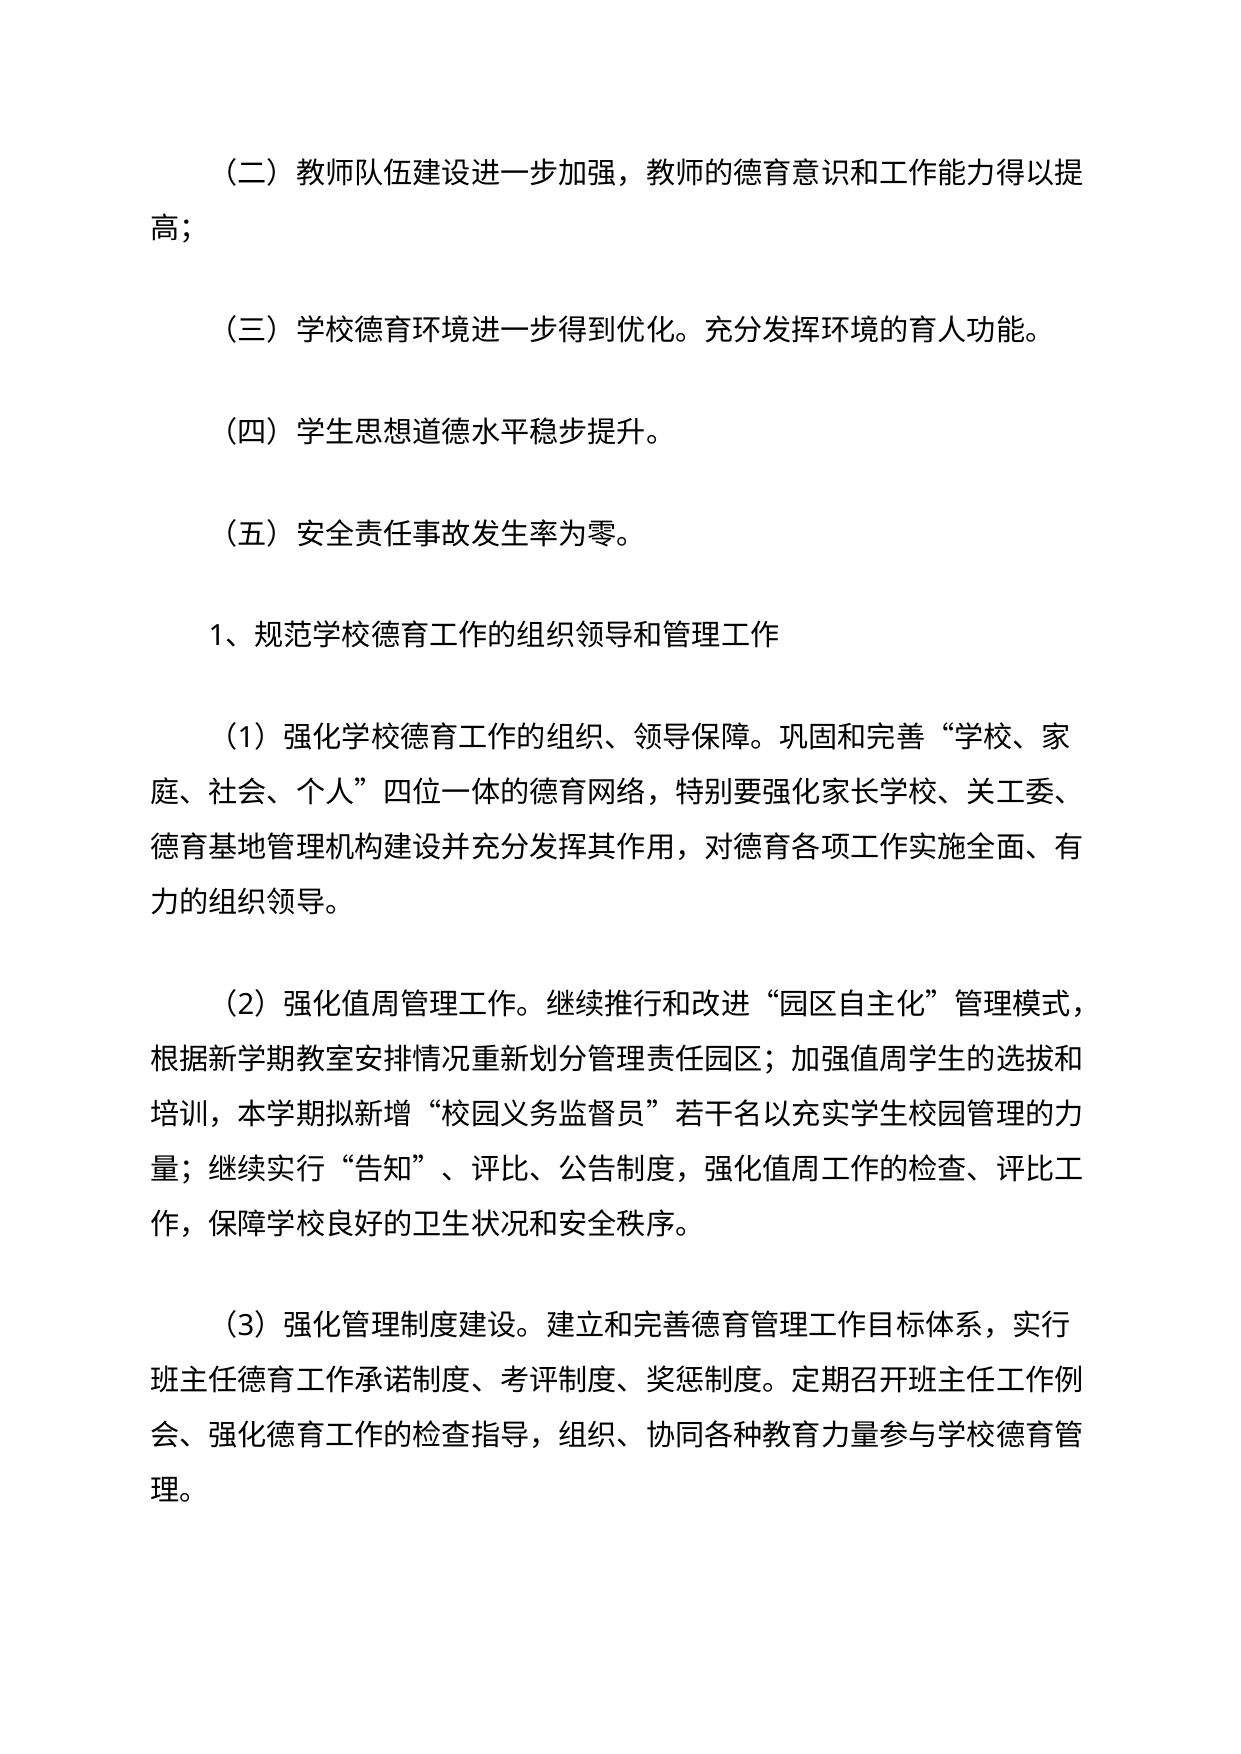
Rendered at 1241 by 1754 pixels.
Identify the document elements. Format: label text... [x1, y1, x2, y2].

text （1）强化学校德育工作的组织、领导保障。巩固和完善“学校、家庭、社会、个人”四位一体的德育网络，特别要强化家长学校、关工委、德育基地管理机构建设并充分发挥其作用，对德育各项工作实施全面、有力的组织领导。 [150, 714, 1090, 921]
text （2）强化值周管理工作。继续推行和改进“园区自主化”管理模式，根据新学期教室安排情况重新划分管理责任园区；加强值周学生的选拔和培训，本学期拟新增“校园义务监督员”若干名以充实学生校园管理的力量；继续实行“告知”、评比、公告制度，强化值周工作的检查、评比工作，保障学校良好的卫生状况和安全秩序。 [150, 981, 1090, 1242]
text （四）学生思想道德水平稳步提升。 [150, 408, 1090, 451]
text 1、规范学校德育工作的组织领导和管理工作 [150, 612, 1090, 654]
text （三）学校德育环境进一步得到优化。充分发挥环境的育人功能。 [150, 307, 1090, 349]
text （五）安全责任事故发生率为零。 [150, 510, 1090, 552]
text （二）教师队伍建设进一步加强，教师的德育意识和工作能力得以提高； [150, 150, 1090, 247]
text （3）强化管理制度建设。建立和完善德育管理工作目标体系，实行班主任德育工作承诺制度、考评制度、奖惩制度。定期召开班主任工作例会、强化德育工作的检查指导，组织、协同各种教育力量参与学校德育管理。 [150, 1302, 1090, 1509]
